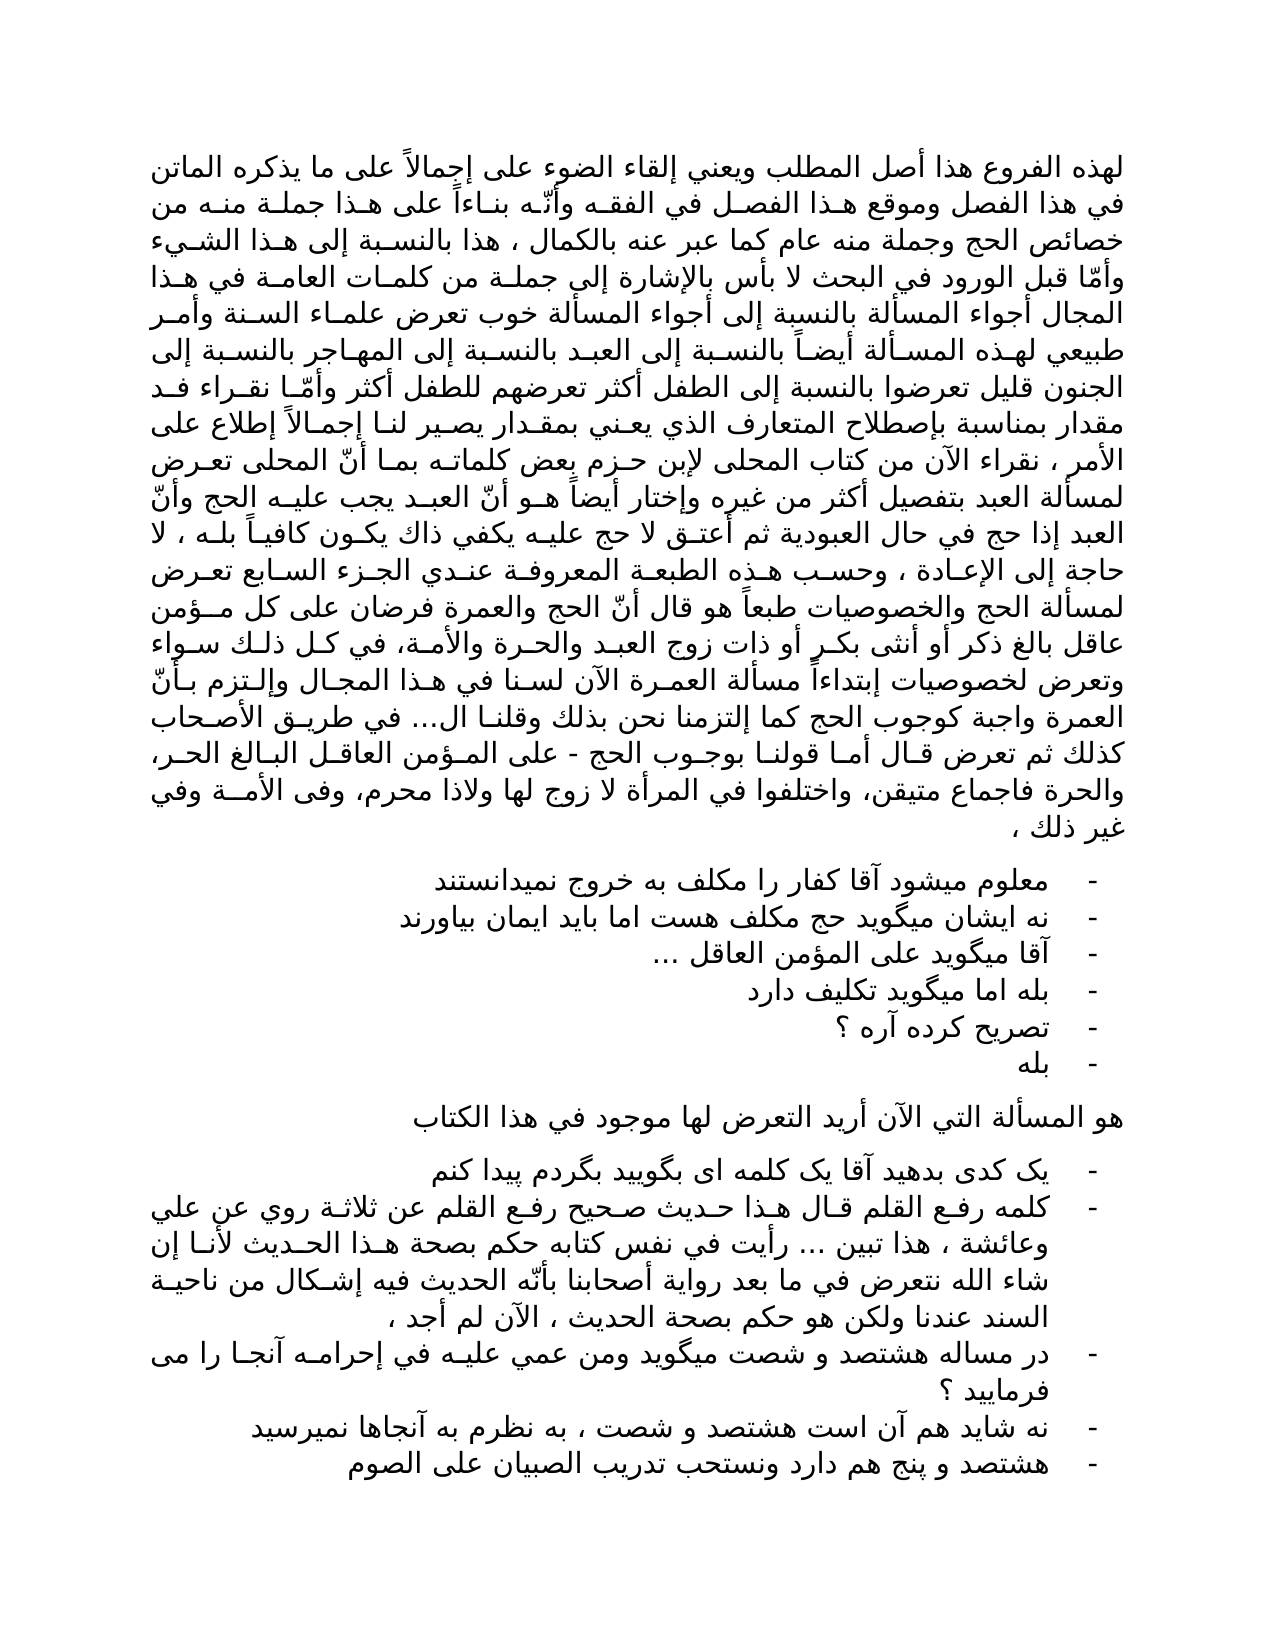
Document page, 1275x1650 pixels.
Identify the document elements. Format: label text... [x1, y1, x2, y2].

list بله [150, 1047, 1087, 1081]
list هشتصد و پنج هم دارد ونستحب تدريب الصبيان على الصوم [150, 1447, 1087, 1481]
list یک کدی بدهید آقا یک کلمه ای بگویید بگردم پیدا کنم [150, 1153, 1087, 1187]
list معلوم میشود آقا کفار را مکلف به خروج نمیدانستند [150, 863, 1087, 897]
list آقا میگوید علی المؤمن العاقل ... [150, 937, 1087, 971]
list نه شاید هم آن است هشتصد و شصت ، به نظرم به آنجاها نمیرسید [150, 1410, 1087, 1444]
text هو المسألة التي الآن أريد التعرض لها موجود في هذا الكتاب [150, 1100, 1125, 1134]
list بله اما میگوید تکلیف دارد [150, 973, 1087, 1007]
list نه ایشان میگوید حج مکلف هست اما باید ایمان بیاورند [150, 900, 1087, 934]
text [150, 150, 1125, 844]
list تصریح کرده آره ؟ [150, 1010, 1087, 1044]
list کلمه رفع القلم قال هذا حديث صحيح رفع القلم عن ثلاثة روي عن علي وعائشة ، هذا تبين ... رأيت في نفس كتابه حكم بصحة هذا الحديث لأنا إن شاء الله نتعرض في ما بعد رواية أصحابنا بأنّه الحديث فيه إشكال من ناحية السند عندنا ولكن هو حكم بصحة الحديث ، الآن لم أجد ، [150, 1190, 1087, 1334]
list در مساله هشتصد و شصت میگوید ومن عمي عليه في إحرامه آنجا را می فرمایید ؟ [150, 1337, 1087, 1407]
